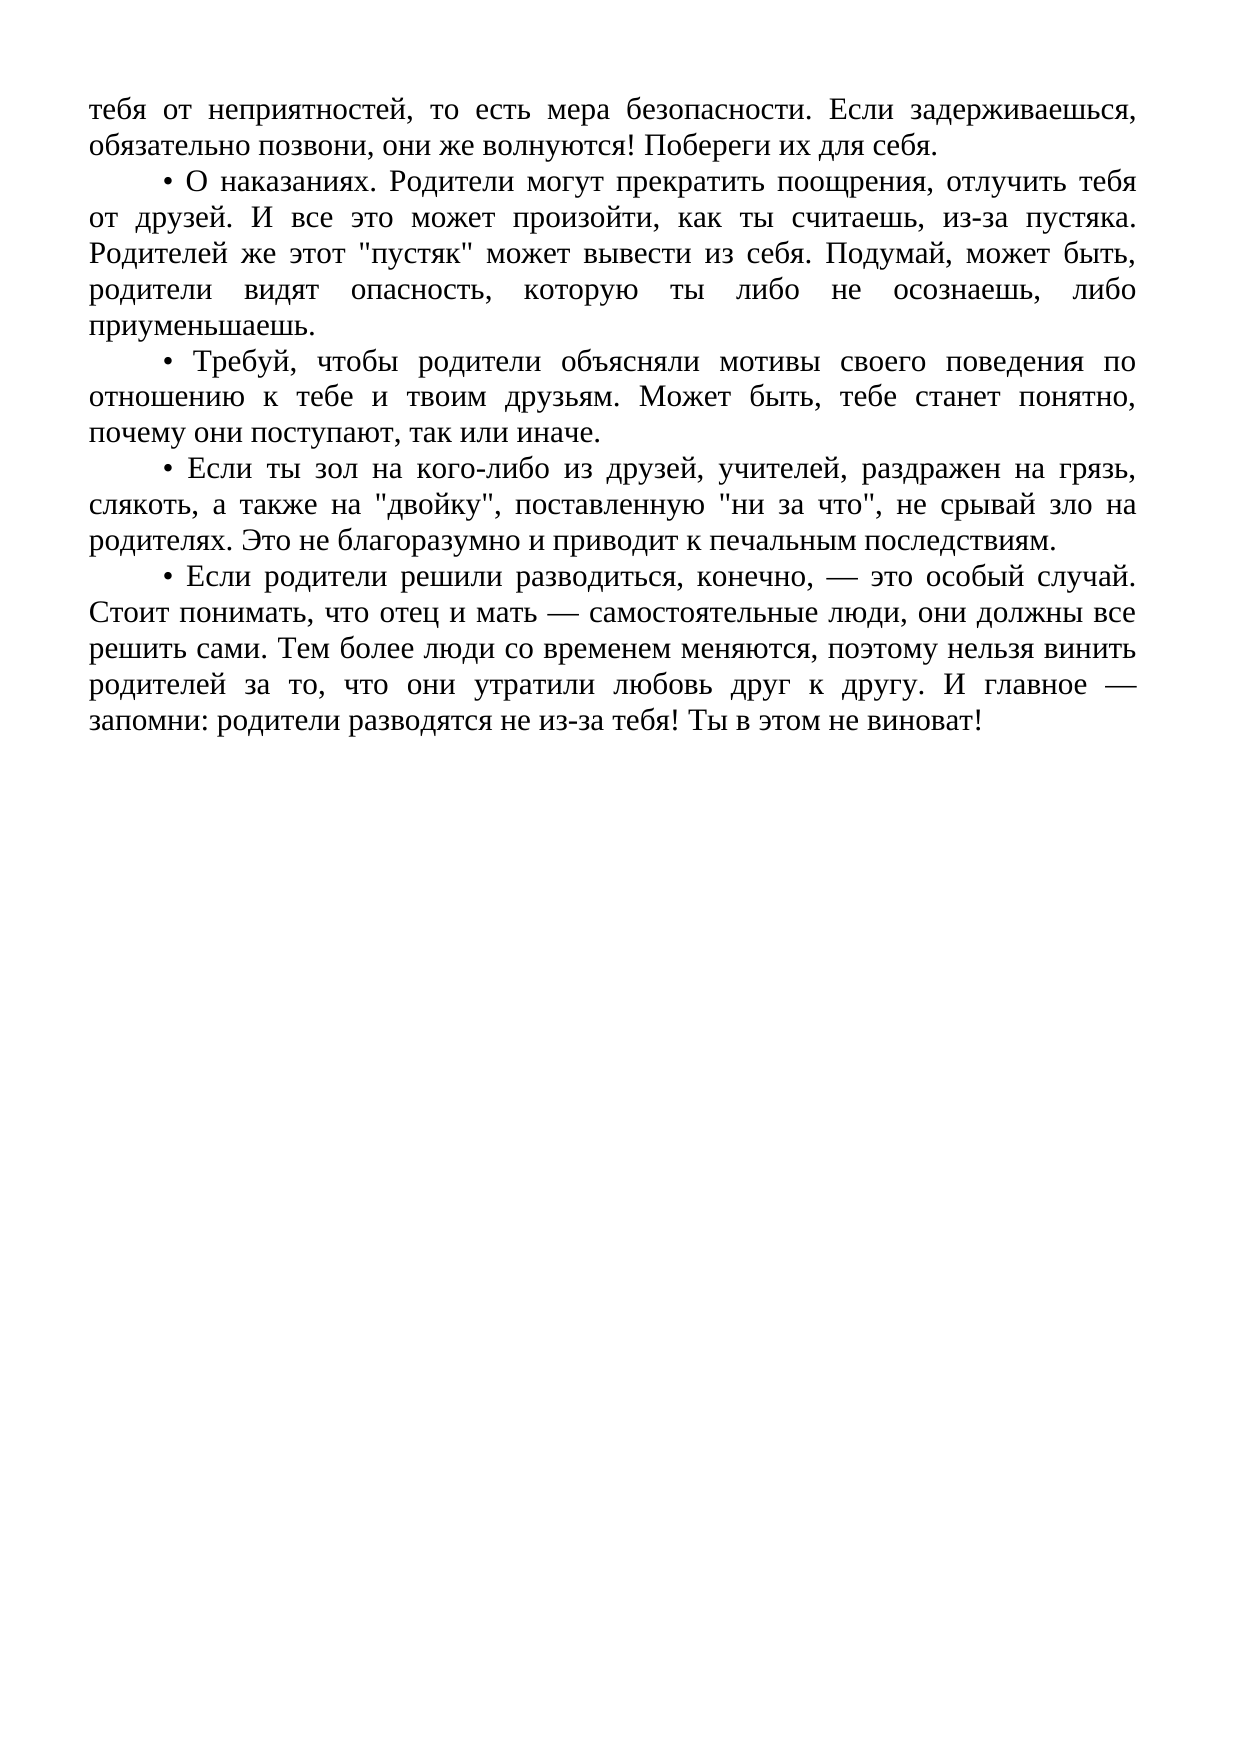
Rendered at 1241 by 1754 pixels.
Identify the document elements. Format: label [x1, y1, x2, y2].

table_cell [87, 89, 1139, 739]
